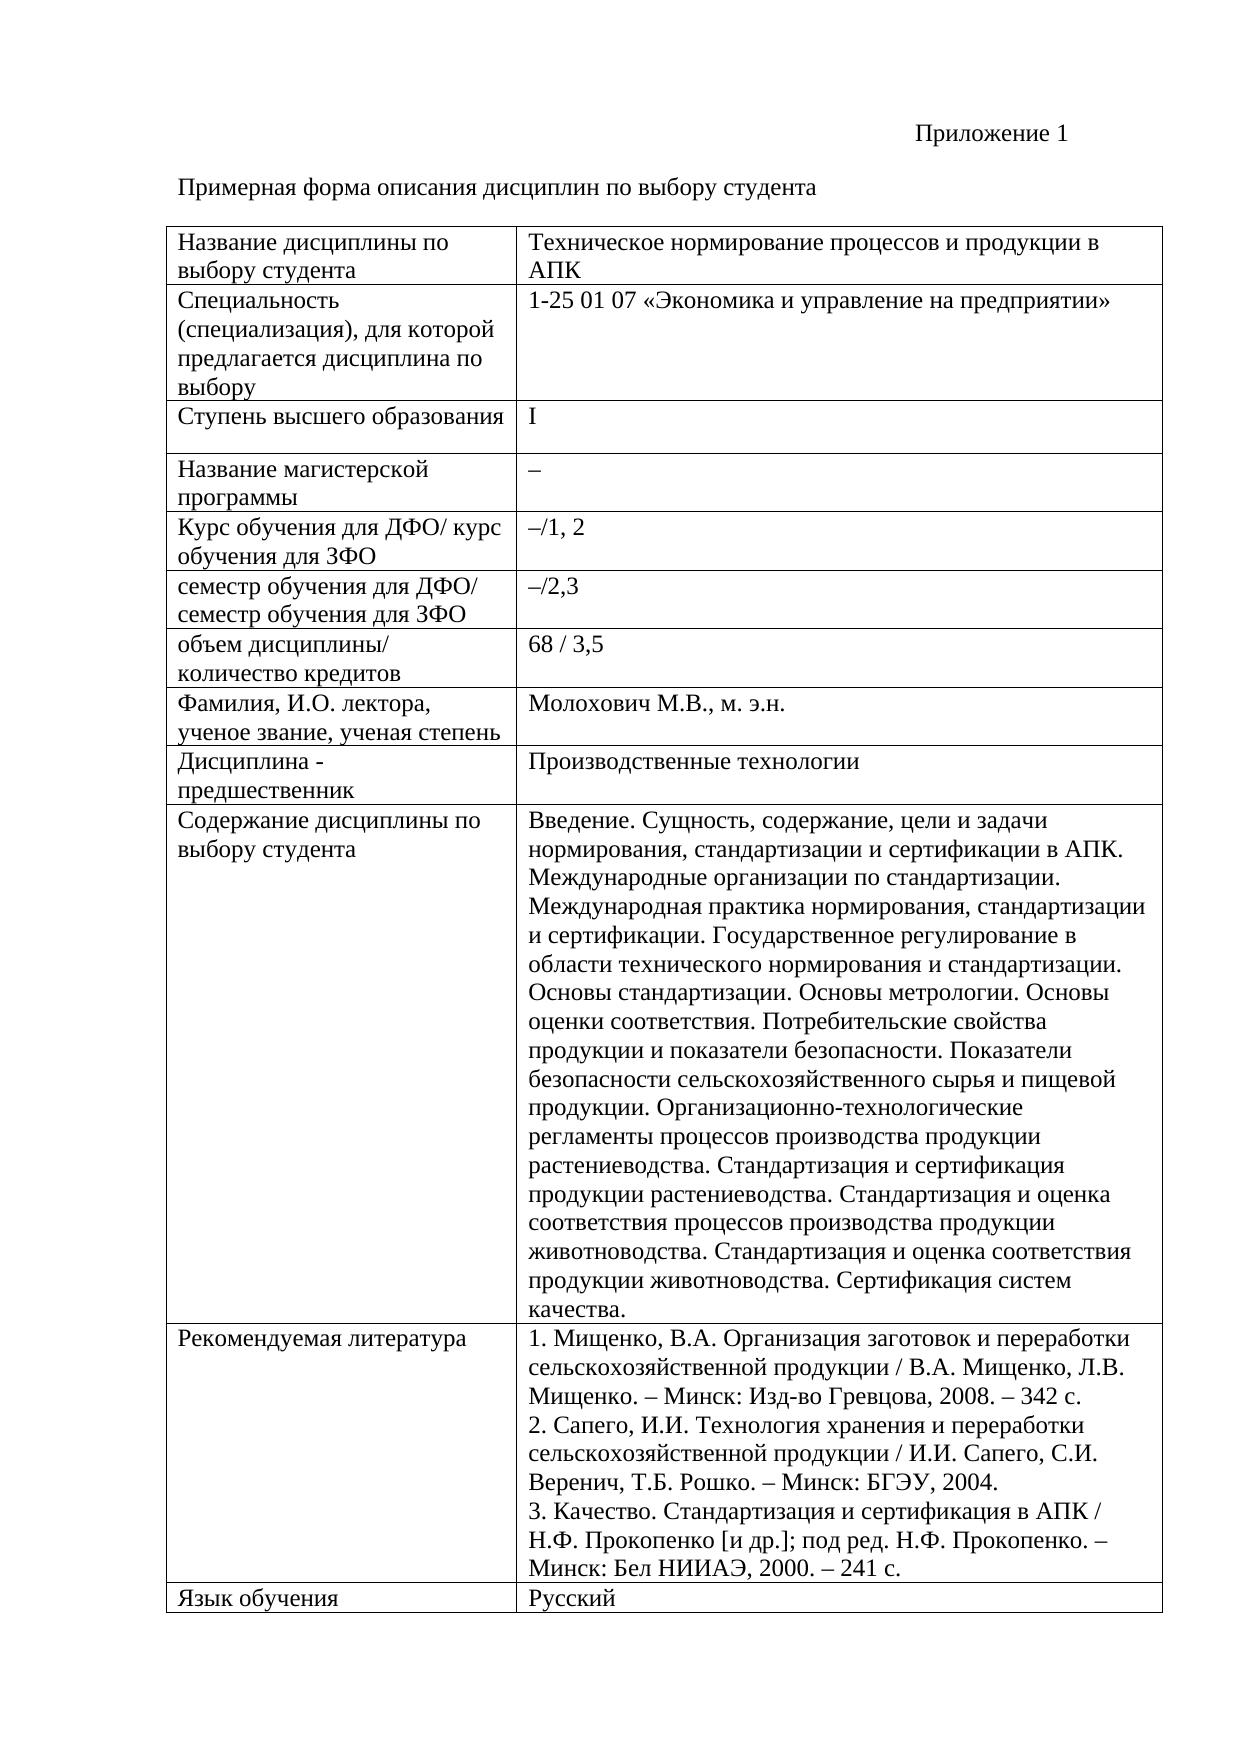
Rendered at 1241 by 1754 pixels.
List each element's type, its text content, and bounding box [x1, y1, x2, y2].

table_cell Язык обучения [167, 1583, 516, 1612]
table_header Техническое нормирование процессов и продукции в АПК [517, 227, 1162, 284]
table_cell 68 / 3,5 [517, 629, 1162, 687]
table_cell Содержание дисциплины по выбору студента [167, 805, 516, 1322]
table_cell объем дисциплины/ количество кредитов [167, 629, 516, 687]
table_cell 1. Мищенко, В.А. Организация заготовок и переработки сельскохозяйственной продукции / В.А. Мищенко, Л.В. Мищенко. – Минск: Изд-во Гревцова, 2008. – 342 с. 2. Сапего, И.И. Технология хранения и переработки сельскохозяйственной продукции / И.И. Сапего, С.И. Веренич, Т.Б. Рошко. – Минск: БГЭУ, 2004. 3. Качество. Стандартизация и сертификация в АПК / Н.Ф. Прокопенко [и др.]; под ред. Н.Ф. Прокопенко. – Минск: Бел НИИАЭ, 2000. – 241 с. [517, 1324, 1162, 1582]
table_cell Дисциплина - предшественник [167, 746, 516, 804]
table_cell Производственные технологии [517, 746, 1162, 804]
table_cell Специальность (специализация), для которой предлагается дисциплина по выбору [167, 285, 516, 400]
table_cell семестр обучения для ДФО/ семестр обучения для ЗФО [167, 571, 516, 628]
table_cell –/2,3 [517, 571, 1162, 628]
table_cell Курс обучения для ДФО/ курс обучения для ЗФО [167, 512, 516, 570]
table_cell – [517, 454, 1162, 511]
table_cell –/1, 2 [517, 512, 1162, 570]
text Примерная форма описания дисциплин по выбору студента [177, 172, 1152, 201]
table_header Название дисциплины по выбору студента [167, 227, 516, 284]
table_cell Фамилия, И.О. лектора, ученое звание, ученая степень [167, 688, 516, 745]
table_cell Введение. Сущность, содержание, цели и задачи нормирования, стандартизации и сертификации в АПК. Международные организации по стандартизации. Международная практика нормирования, стандартизации и сертификации. Государственное регулирование в области технического нормирования и стандартизации. Основы стандартизации. Основы метрологии. Основы оценки соответствия. Потребительские свойства продукции и показатели безопасности. Показатели безопасности сельскохозяйственного сырья и пищевой продукции. Организационно-технологические регламенты процессов производства продукции растениеводства. Стандартизация и сертификация продукции растениеводства. Стандартизация и оценка соответствия процессов производства продукции животноводства. Стандартизация и оценка соответствия продукции животноводства. Сертификация систем качества. [517, 805, 1162, 1322]
text Приложение 1 [177, 118, 1152, 147]
table_cell Название магистерской программы [167, 454, 516, 511]
table_cell Русский [517, 1583, 1162, 1612]
table_cell Молохович М.В., м. э.н. [517, 688, 1162, 745]
table_cell Ступень высшего образования [167, 401, 516, 453]
table_cell I [517, 401, 1162, 453]
table_cell Рекомендуемая литература [167, 1324, 516, 1582]
table_cell 1-25 01 07 «Экономика и управление на предприятии» [517, 285, 1162, 400]
